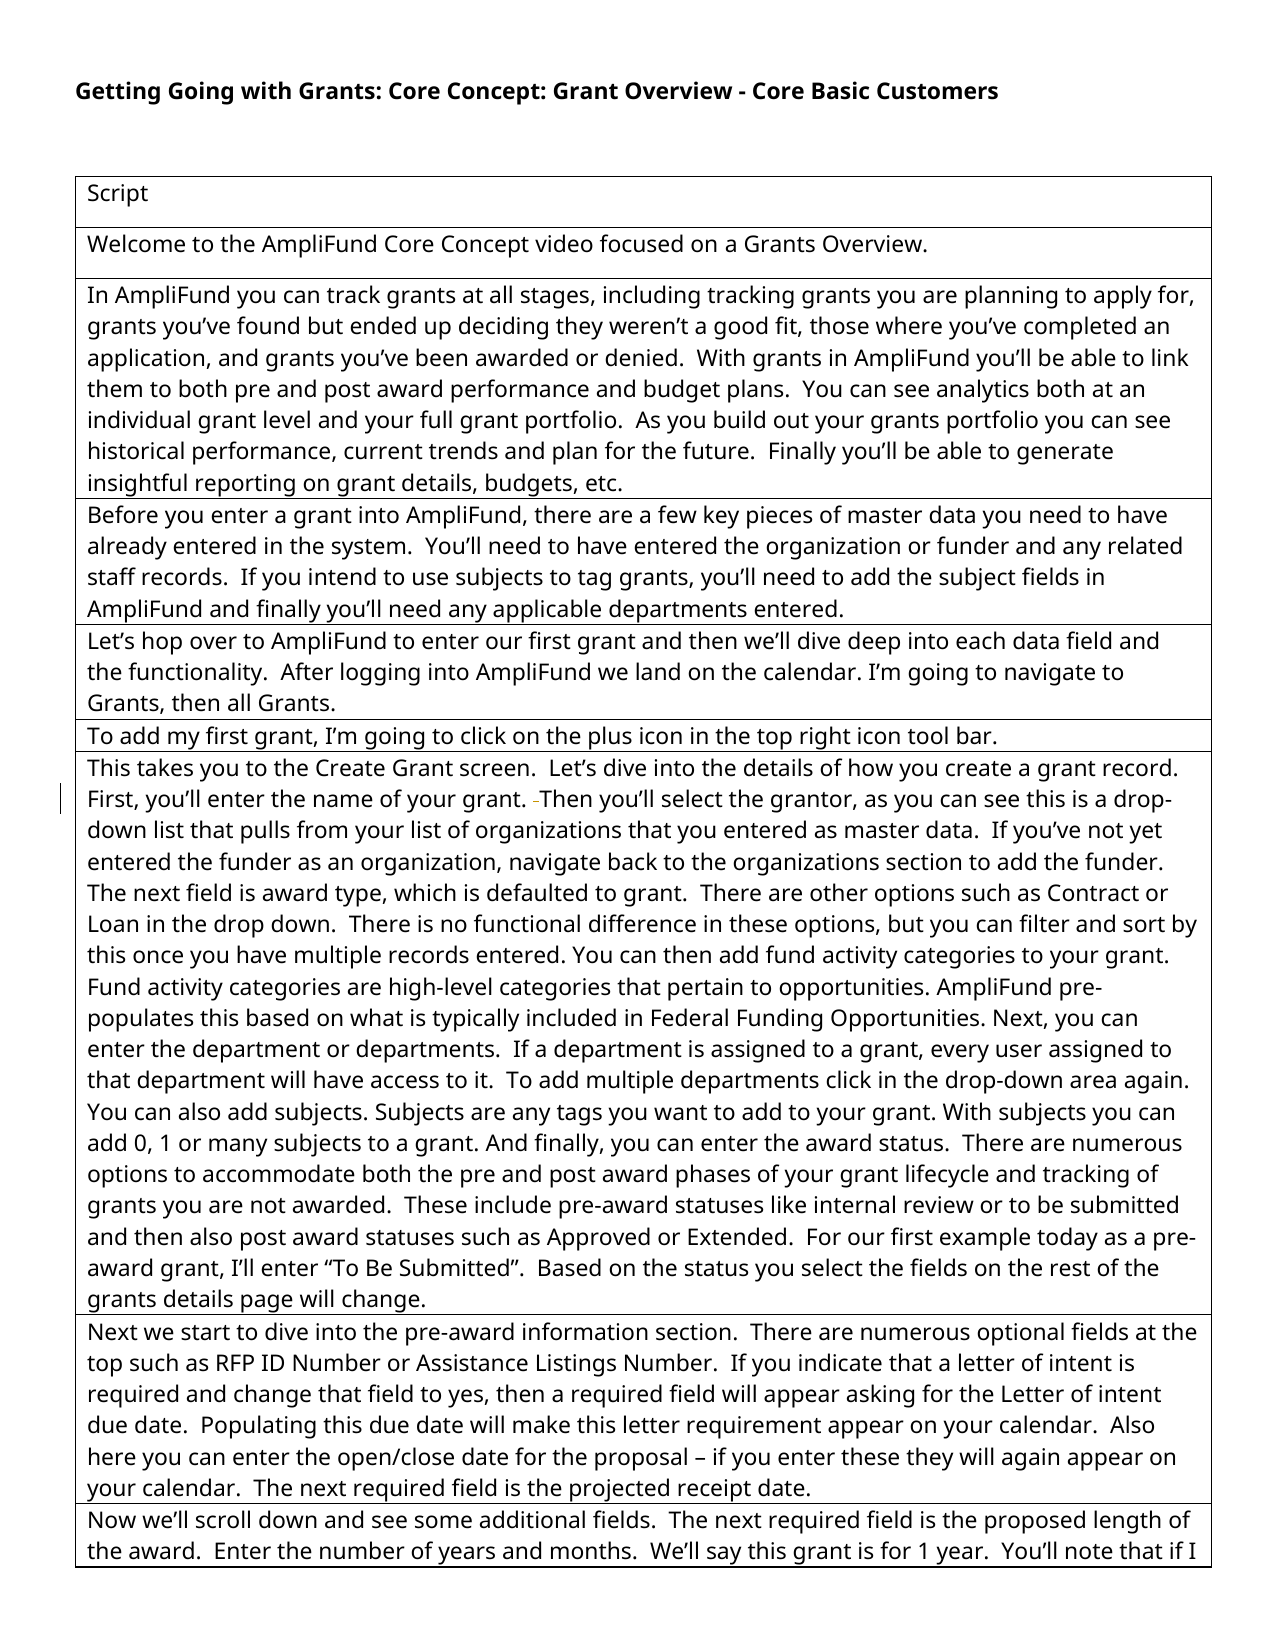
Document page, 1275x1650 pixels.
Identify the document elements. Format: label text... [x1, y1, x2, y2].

table_cell Before you enter a grant into AmpliFund, there are a few key pieces of master data you need to have already entered in the system. You’ll need to have entered the organization or funder and any related staff records. If you intend to use subjects to tag grants, you’ll need to add the subject fields in AmpliFund and finally you’ll need any applicable departments entered. [76, 499, 1211, 624]
table_cell To add my first grant, I’m going to click on the plus icon in the top right icon tool bar. [76, 720, 1211, 751]
table_cell Let’s hop over to AmpliFund to enter our first grant and then we’ll dive deep into each data field and the functionality. After logging into AmpliFund we land on the calendar. I’m going to navigate to Grants, then all Grants. [76, 625, 1211, 718]
table_cell In AmpliFund you can track grants at all stages, including tracking grants you are planning to apply for, grants you’ve found but ended up deciding they weren’t a good fit, those where you’ve completed an application, and grants you’ve been awarded or denied. With grants in AmpliFund you’ll be able to link them to both pre and post award performance and budget plans. You can see analytics both at an individual grant level and your full grant portfolio. As you build out your grants portfolio you can see historical performance, current trends and plan for the future. Finally you’ll be able to generate insightful reporting on grant details, budgets, etc. [76, 279, 1211, 498]
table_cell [76, 1504, 1211, 1566]
table_cell Welcome to the AmpliFund Core Concept video focused on a Grants Overview. [76, 228, 1211, 278]
table_cell Next we start to dive into the pre-award information section. There are numerous optional fields at the top such as RFP ID Number or Assistance Listings Number. If you indicate that a letter of intent is required and change that field to yes, then a required field will appear asking for the Letter of intent due date. Populating this due date will make this letter requirement appear on your calendar. Also here you can enter the open/close date for the proposal – if you enter these they will again appear on your calendar. The next required field is the projected receipt date. [76, 1315, 1211, 1503]
text Getting Going with Grants: Core Concept: Grant Overview - Core Basic Customers [75, 75, 1200, 106]
table_header Script [76, 177, 1211, 227]
table_cell This takes you to the Create Grant screen. Let’s dive into the details of how you create a grant record. First, you’ll enter the name of your grant. Then you’ll select the grantor, as you can see this is a drop-down list that pulls from your list of organizations that you entered as master data. If you’ve not yet entered the funder as an organization, navigate back to the organizations section to add the funder. The next field is award type, which is defaulted to grant. There are other options such as Contract or Loan in the drop down. There is no functional difference in these options, but you can filter and sort by this once you have multiple records entered. You can then add fund activity categories to your grant. Fund activity categories are high-level categories that pertain to opportunities. AmpliFund pre-populates this based on what is typically included in Federal Funding Opportunities. Next, you can enter the department or departments. If a department is assigned to a grant, every user assigned to that department will have access to it. To add multiple departments click in the drop-down area again. You can also add subjects. Subjects are any tags you want to add to your grant. With subjects you can add 0, 1 or many subjects to a grant. And finally, you can enter the award status. There are numerous options to accommodate both the pre and post award phases of your grant lifecycle and tracking of grants you are not awarded. These include pre-award statuses like internal review or to be submitted and then also post award statuses such as Approved or Extended. For our first example today as a pre-award grant, I’ll enter “To Be Submitted”. Based on the status you select the fields on the rest of the grants details page will change. [76, 752, 1211, 1314]
